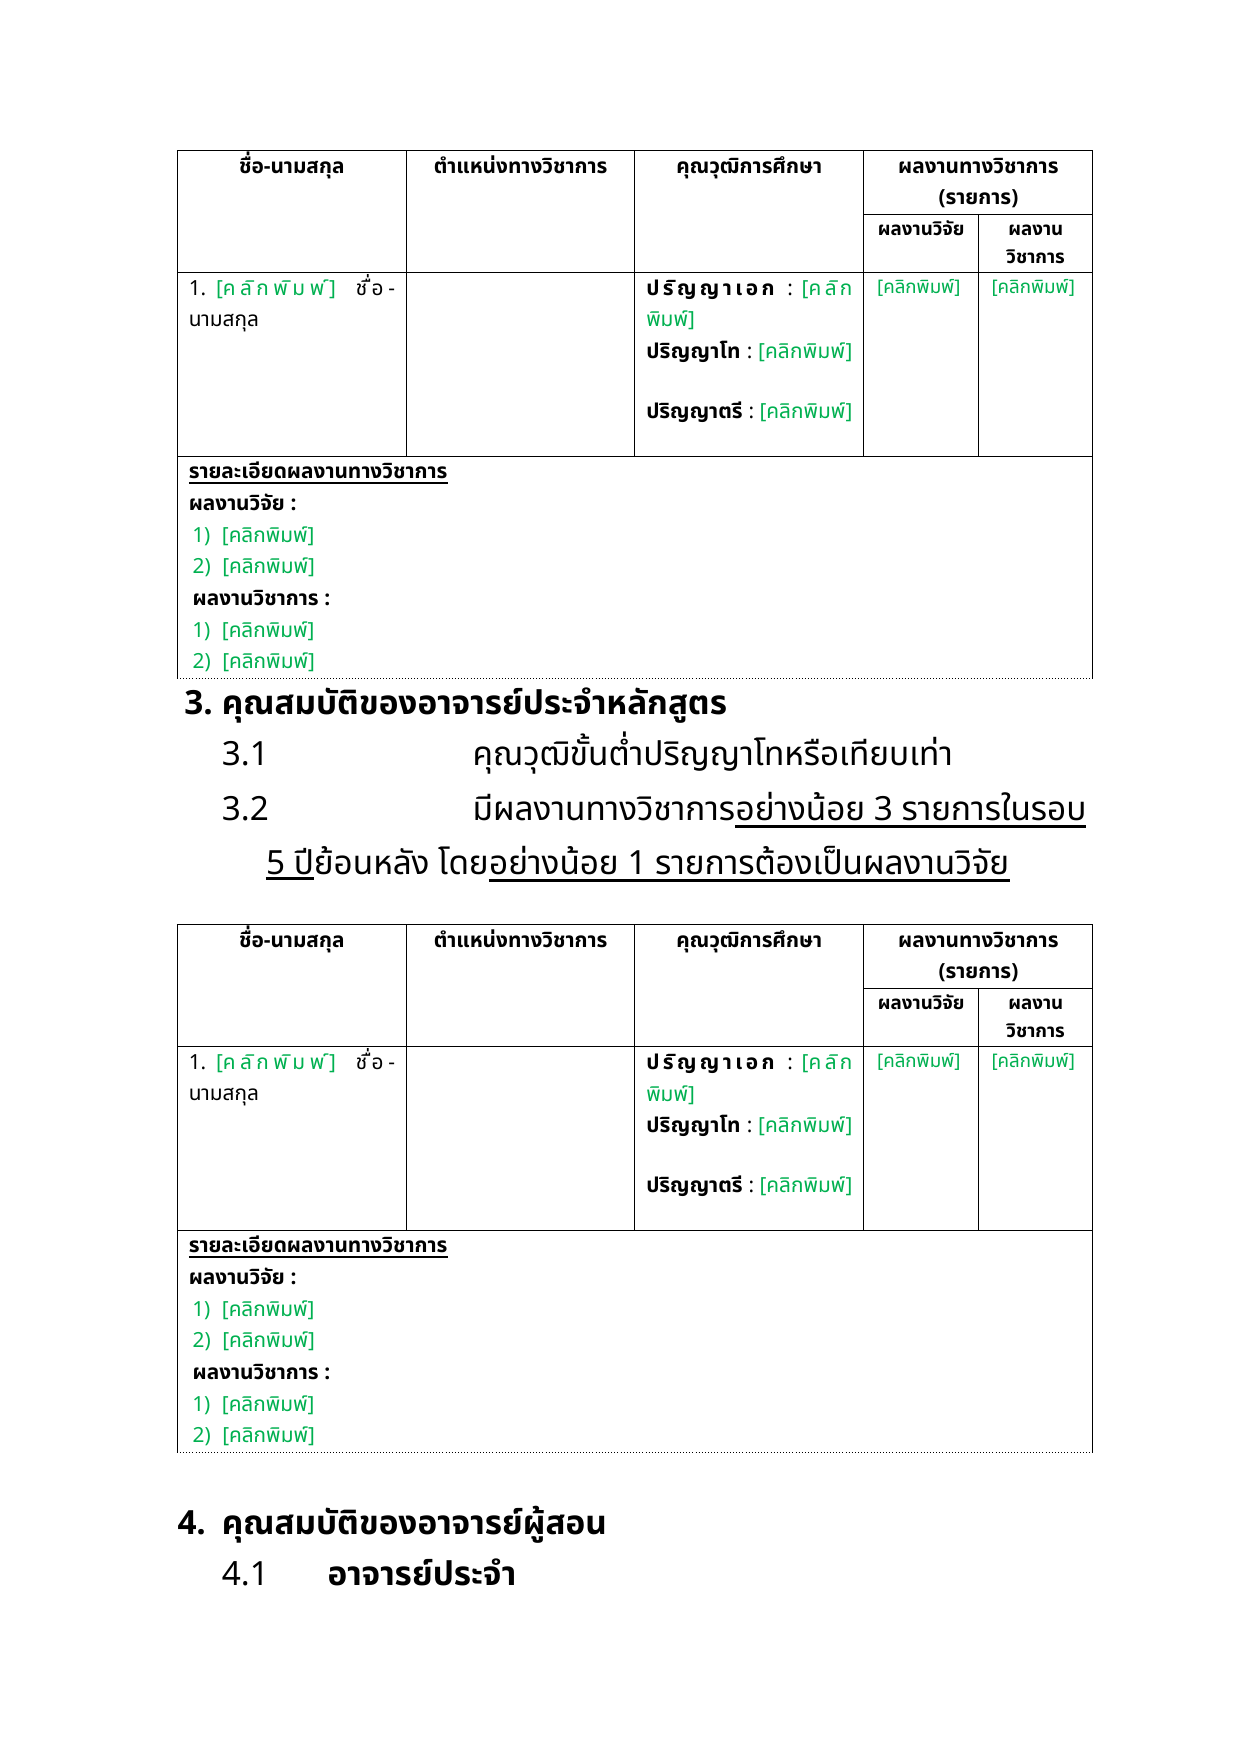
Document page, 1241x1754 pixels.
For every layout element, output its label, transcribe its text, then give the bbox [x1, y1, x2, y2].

table_cell ผลงานวิชาการ [979, 215, 1092, 272]
table_cell ผลงานวิจัย [864, 989, 978, 1046]
table_cell [178, 214, 406, 272]
table_header ชื่อ-นามสกุล [178, 925, 406, 988]
table_cell รายละเอียดผลงานทางวิชาการ ผลงานวิจัย : ผลงานวิชาการ : [178, 457, 1092, 678]
table_cell [407, 273, 634, 456]
table_header ตำแหน่งทางวิชาการ [407, 925, 634, 988]
table_cell ผลงานวิจัย [864, 215, 978, 272]
table_cell [178, 988, 406, 1046]
table_header ตำแหน่งทางวิชาการ [407, 151, 634, 214]
table_cell [864, 1047, 978, 1230]
table_header ผลงานทางวิชาการ (รายการ) [864, 925, 1092, 988]
table_cell [864, 273, 978, 456]
list มีผลงานทางวิชาการอย่างน้อย 3 รายการในรอบ 5 ปีย้อนหลัง โดยอย่างน้อย 1 รายการต้องเป็นผลงานวิจัย [222, 784, 1090, 889]
list คุณวุฒิขั้นต่ำปริญญาโทหรือเทียบเท่า [222, 730, 1095, 780]
table_header ชื่อ-นามสกุล [178, 151, 406, 214]
table_cell ปริญญาเอก : ปริญญาโท : ปริญญาตรี : [635, 1047, 863, 1230]
table_header คุณวุฒิการศึกษา [635, 925, 863, 988]
table_cell [407, 988, 634, 1046]
table_header คุณวุฒิการศึกษา [635, 151, 863, 214]
table_cell ปริญญาเอก : ปริญญาโท : ปริญญาตรี : [635, 273, 863, 456]
list คุณสมบัติของอาจารย์ผู้สอน [177, 1499, 1090, 1549]
table_cell [407, 214, 634, 272]
table_cell [407, 1047, 634, 1230]
table_cell 1. ชื่อ-นามสกุล [178, 1047, 406, 1230]
list อาจารย์ประจำ [222, 1549, 1090, 1600]
table_cell ผลงานวิชาการ [979, 989, 1092, 1046]
table_cell [979, 273, 1092, 456]
table_cell [979, 1047, 1092, 1230]
table_cell [635, 214, 863, 272]
table_cell [635, 988, 863, 1046]
table_header ผลงานทางวิชาการ (รายการ) [864, 151, 1092, 214]
table_cell รายละเอียดผลงานทางวิชาการ ผลงานวิจัย : ผลงานวิชาการ : [178, 1231, 1092, 1452]
list คุณสมบัติของอาจารย์ประจำหลักสูตร [184, 679, 1090, 730]
table_cell 1. ชื่อ-นามสกุล [178, 273, 406, 456]
